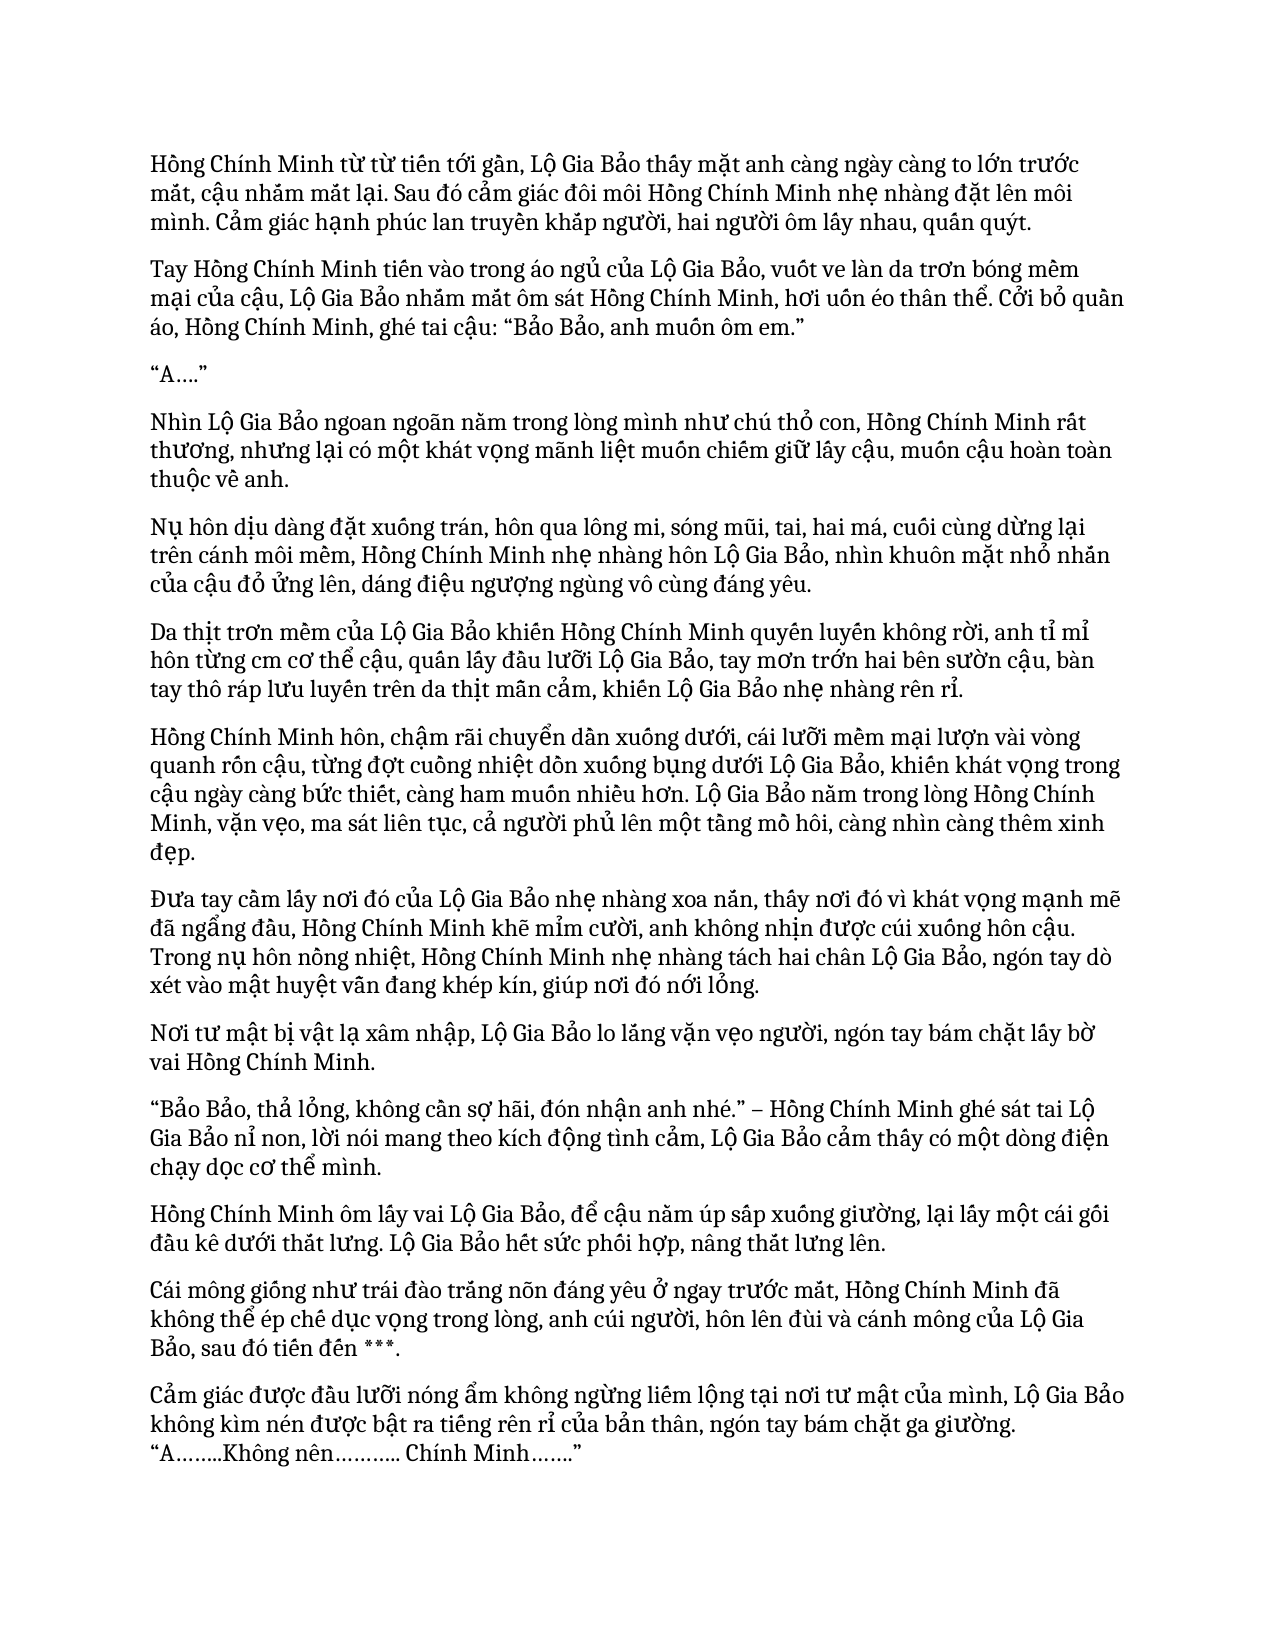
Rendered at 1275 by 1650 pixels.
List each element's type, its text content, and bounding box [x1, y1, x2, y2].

text Nơi tư mật bị vật lạ xâm nhập, Lộ Gia Bảo lo lắng vặn vẹo người, ngón tay bám chặt lấy bờ vai Hồng Chính Minh. [150, 1019, 1125, 1076]
text Cảm giác được đầu lưỡi nóng ẩm không ngừng liếm lộng tại nơi tư mật của mình, Lộ Gia Bảo không kìm nén được bật ra tiếng rên rỉ của bản thân, ngón tay bám chặt ga giường. “A……..Không nên……….. Chính Minh…….” [150, 1381, 1125, 1467]
text Nhìn Lộ Gia Bảo ngoan ngoãn nằm trong lòng mình như chú thỏ con, Hồng Chính Minh rất thương, nhưng lại có một khát vọng mãnh liệt muốn chiếm giữ lấy cậu, muốn cậu hoàn toàn thuộc về anh. [150, 407, 1125, 494]
text Nụ hôn dịu dàng đặt xuống trán, hôn qua lông mi, sóng mũi, tai, hai má, cuối cùng dừng lại trên cánh môi mềm, Hồng Chính Minh nhẹ nhàng hôn Lộ Gia Bảo, nhìn khuôn mặt nhỏ nhắn của cậu đỏ ửng lên, dáng điệu ngượng ngùng vô cùng đáng yêu. [150, 512, 1125, 599]
text “Bảo Bảo, thả lỏng, không cần sợ hãi, đón nhận anh nhé.” – Hồng Chính Minh ghé sát tai Lộ Gia Bảo nỉ non, lời nói mang theo kích động tình cảm, Lộ Gia Bảo cảm thấy có một dòng điện chạy dọc cơ thể mình. [150, 1095, 1125, 1181]
text Tay Hồng Chính Minh tiến vào trong áo ngủ của Lộ Gia Bảo, vuốt ve làn da trơn bóng mềm mại của cậu, Lộ Gia Bảo nhắm mắt ôm sát Hồng Chính Minh, hơi uốn éo thân thể. Cởi bỏ quần áo, Hồng Chính Minh, ghé tai cậu: “Bảo Bảo, anh muốn ôm em.” [150, 255, 1125, 341]
text Hồng Chính Minh từ từ tiến tới gần, Lộ Gia Bảo thấy mặt anh càng ngày càng to lớn trước mắt, cậu nhắm mắt lại. Sau đó cảm giác đôi môi Hồng Chính Minh nhẹ nhàng đặt lên môi mình. Cảm giác hạnh phúc lan truyền khắp người, hai người ôm lấy nhau, quấn quýt. [150, 150, 1125, 236]
text Hồng Chính Minh ôm lấy vai Lộ Gia Bảo, để cậu nằm úp sấp xuống giường, lại lấy một cái gối đầu kê dưới thắt lưng. Lộ Gia Bảo hết sức phối hợp, nâng thắt lưng lên. [150, 1200, 1125, 1257]
text Hồng Chính Minh hôn, chậm rãi chuyển dần xuống dưới, cái lưỡi mềm mại lượn vài vòng quanh rốn cậu, từng đợt cuồng nhiệt dồn xuống bụng dưới Lộ Gia Bảo, khiến khát vọng trong cậu ngày càng bức thiết, càng ham muốn nhiều hơn. Lộ Gia Bảo nằm trong lòng Hồng Chính Minh, vặn vẹo, ma sát liên tục, cả người phủ lên một tầng mồ hôi, càng nhìn càng thêm xinh đẹp. [150, 722, 1125, 866]
text Da thịt trơn mềm của Lộ Gia Bảo khiến Hồng Chính Minh quyến luyến không rời, anh tỉ mỉ hôn từng cm cơ thể cậu, quấn lấy đầu lưỡi Lộ Gia Bảo, tay mơn trớn hai bên sườn cậu, bàn tay thô ráp lưu luyến trên da thịt mẫn cảm, khiến Lộ Gia Bảo nhẹ nhàng rên rỉ. [150, 617, 1125, 704]
text “A….” [150, 360, 1125, 389]
text Đưa tay cầm lấy nơi đó của Lộ Gia Bảo nhẹ nhàng xoa nắn, thấy nơi đó vì khát vọng mạnh mẽ đã ngẩng đầu, Hồng Chính Minh khẽ mỉm cười, anh không nhịn được cúi xuống hôn cậu. Trong nụ hôn nồng nhiệt, Hồng Chính Minh nhẹ nhàng tách hai chân Lộ Gia Bảo, ngón tay dò xét vào mật huyệt vẫn đang khép kín, giúp nơi đó nới lỏng. [150, 885, 1125, 1000]
text Cái mông giống như trái đào trắng nõn đáng yêu ở ngay trước mắt, Hồng Chính Minh đã không thể ép chế dục vọng trong lòng, anh cúi người, hôn lên đùi và cánh mông của Lộ Gia Bảo, sau đó tiến đến ***. [150, 1276, 1125, 1362]
